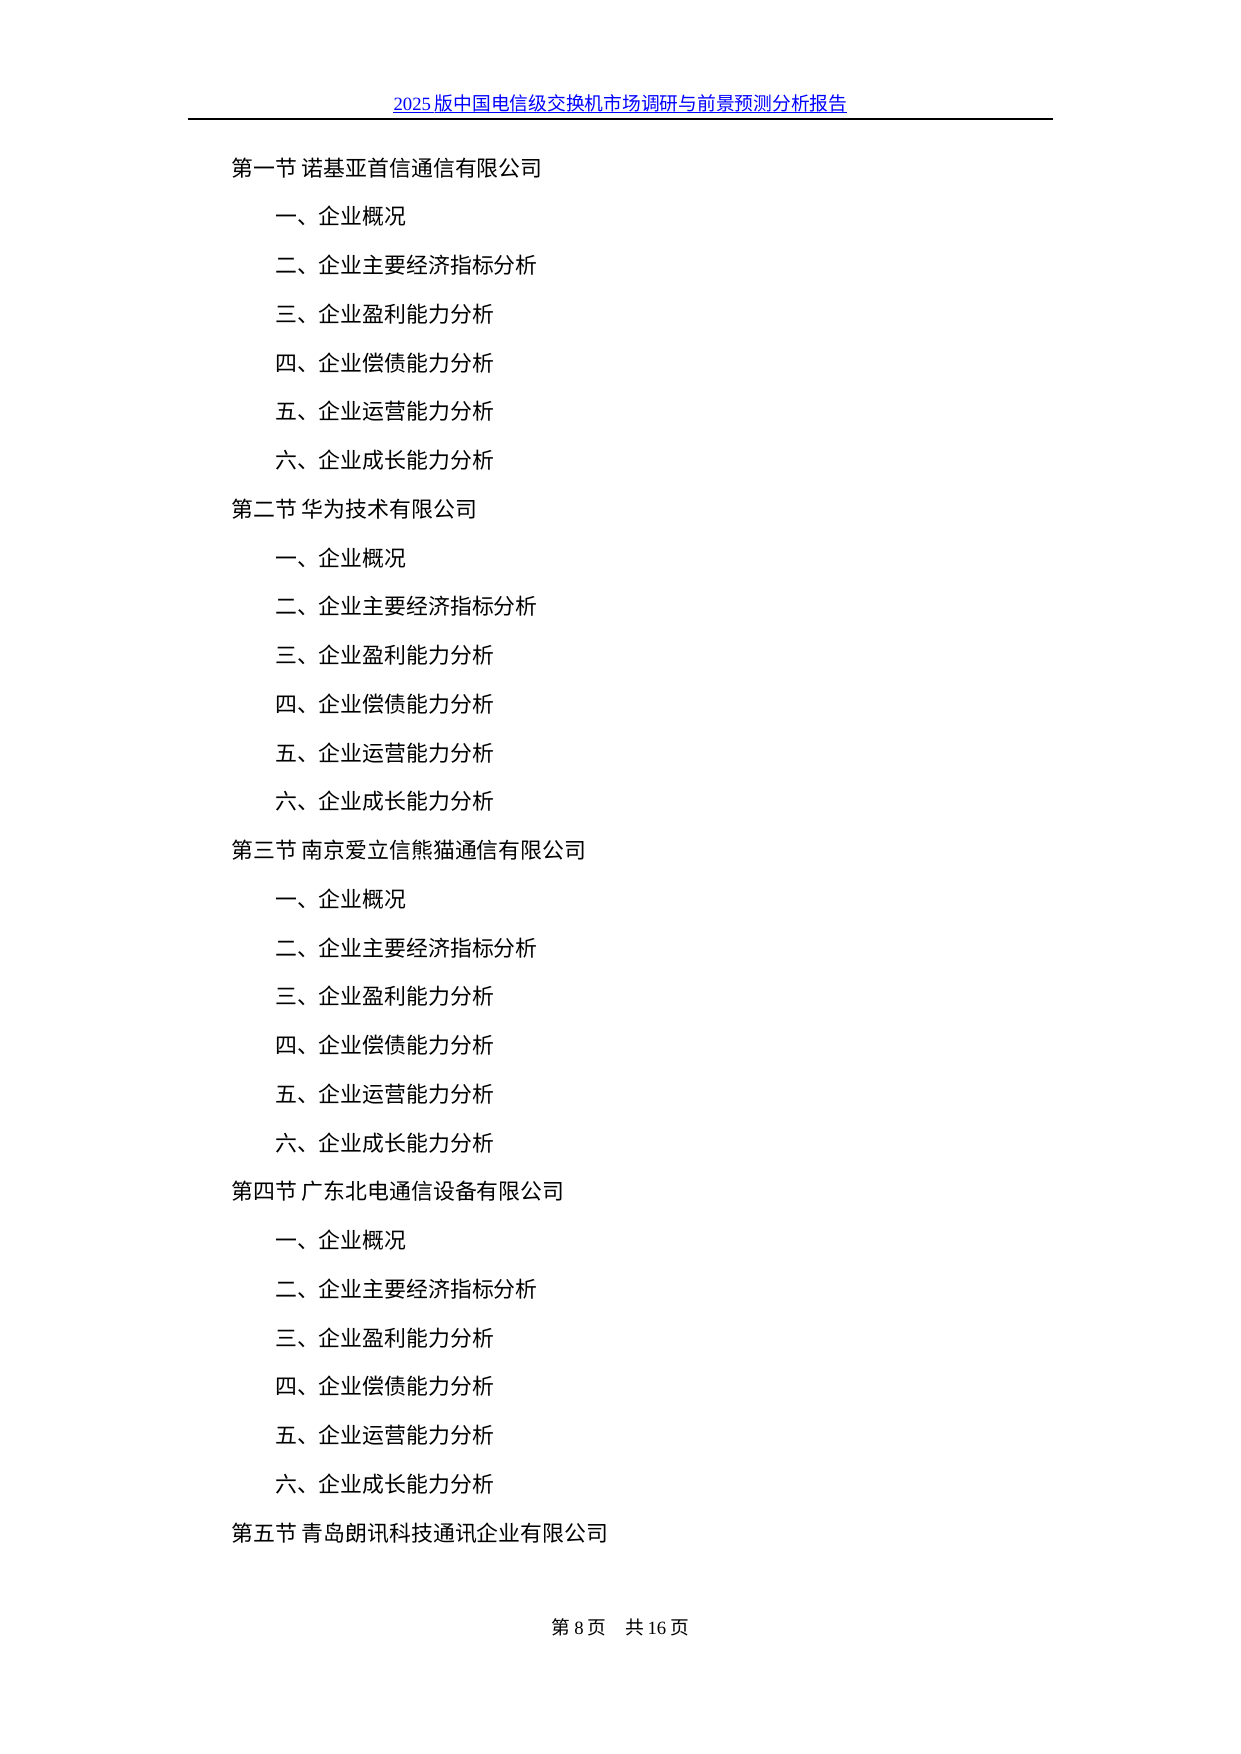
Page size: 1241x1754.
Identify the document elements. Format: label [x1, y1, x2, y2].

text [187, 150, 1053, 1548]
